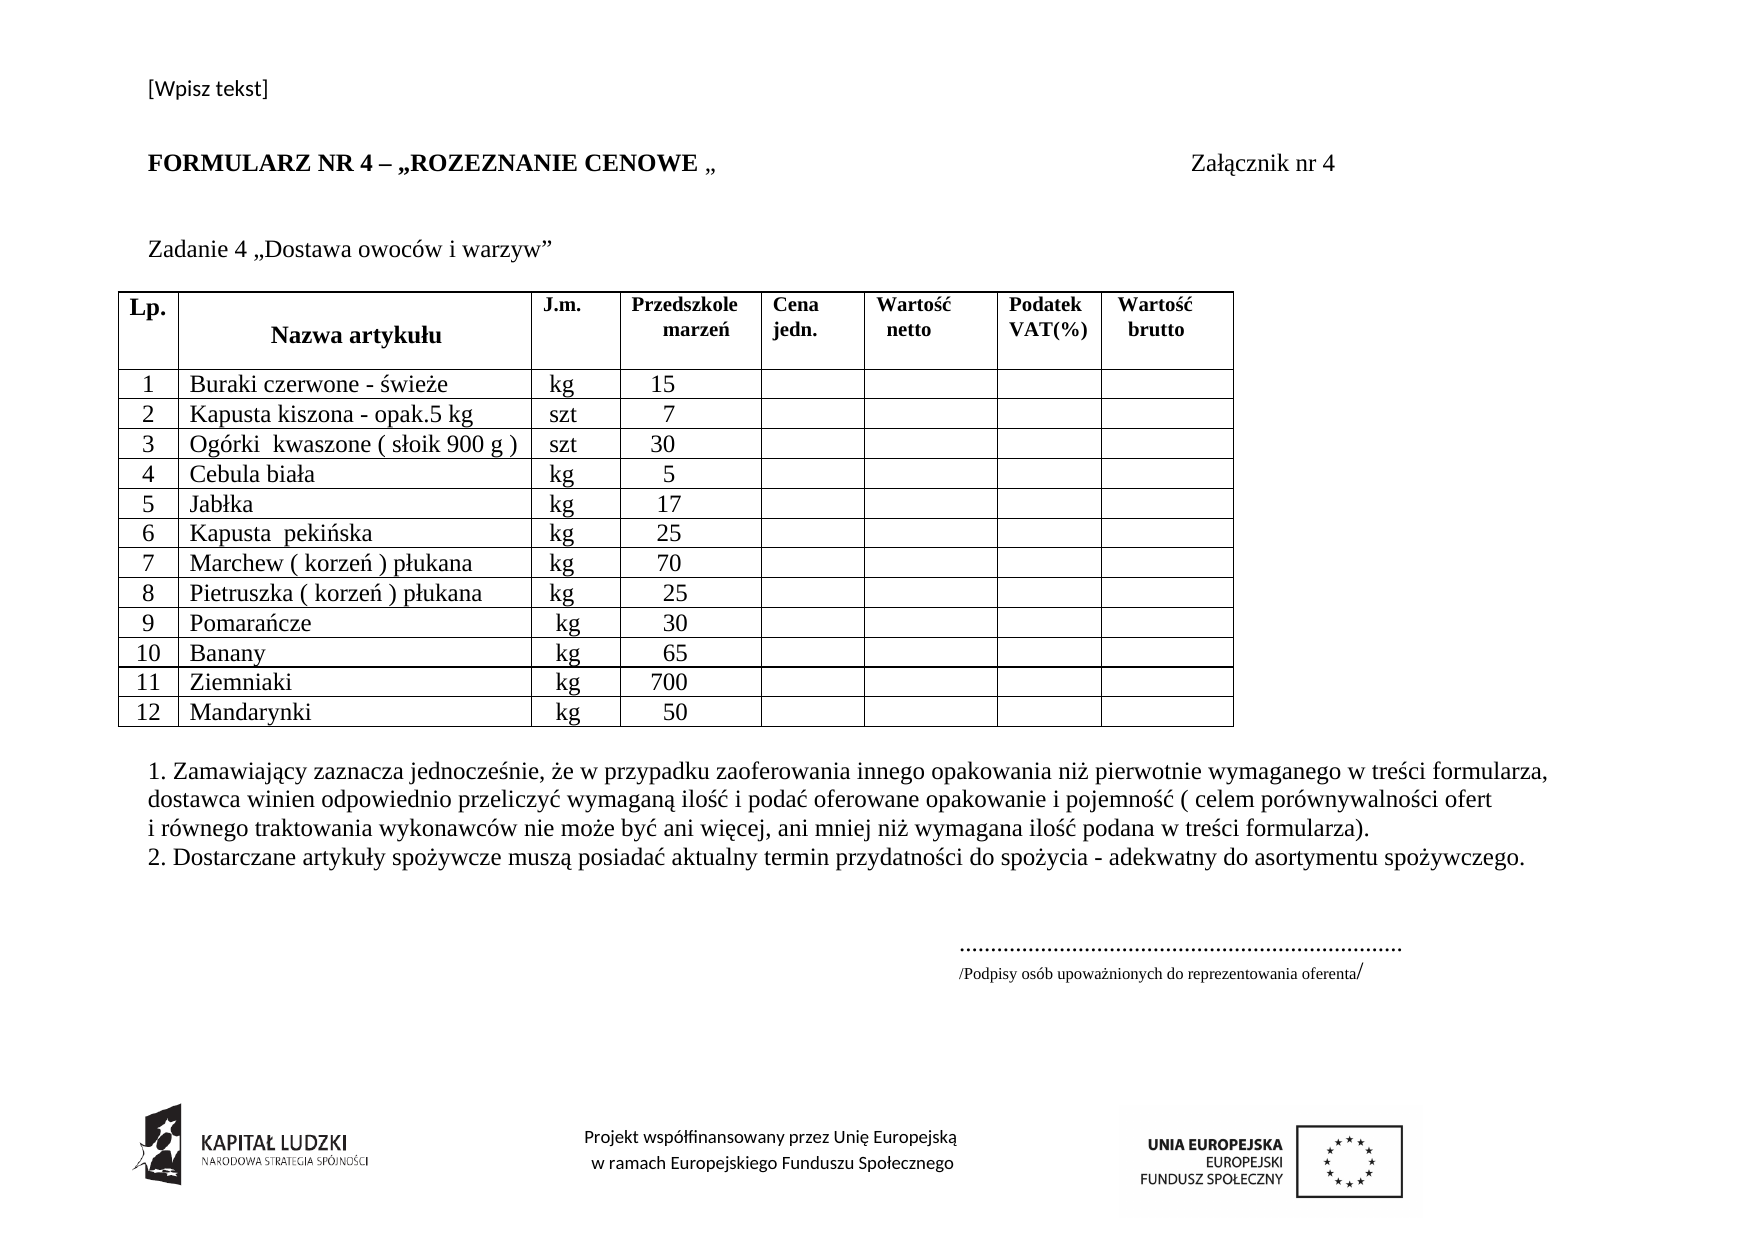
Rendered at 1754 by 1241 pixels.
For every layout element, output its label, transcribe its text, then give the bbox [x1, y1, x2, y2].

table_cell 9 [119, 608, 178, 637]
table_cell [1102, 370, 1233, 398]
table_cell Ogórki kwaszone ( słoik ) [179, 429, 531, 458]
table_cell 7 [621, 399, 761, 428]
table_header Lp. [119, 293, 178, 368]
table_cell kg [532, 668, 620, 696]
table_cell 8 [119, 578, 178, 607]
table_cell [1102, 489, 1233, 517]
table_cell [998, 459, 1101, 488]
table_cell [762, 489, 864, 517]
table_cell [1102, 578, 1233, 607]
table_cell [865, 399, 997, 428]
table_cell Buraki czerwone - świeże [179, 370, 531, 398]
table_cell [998, 697, 1101, 726]
table_cell [762, 459, 864, 488]
table_cell [762, 668, 864, 696]
table_cell [762, 697, 864, 726]
table_cell Jabłka [179, 489, 531, 517]
table_cell Kapusta kiszona - opak.5 kg [179, 399, 531, 428]
table_cell kg [532, 638, 620, 666]
table_cell kg [532, 548, 620, 577]
table_cell 700 [621, 668, 761, 696]
table_cell [865, 548, 997, 577]
text /Podpisy osób upoważnionych do reprezentowania oferenta/ [148, 956, 1606, 985]
table_cell Kapusta pekińska [179, 519, 531, 547]
table_cell Marchew ( korzeń ) płukana [179, 548, 531, 577]
table_header Cena jedn. [762, 293, 864, 368]
table_cell Pietruszka ( korzeń ) płukana [179, 578, 531, 607]
table_cell [865, 519, 997, 547]
table_cell [762, 578, 864, 607]
table_cell [762, 519, 864, 547]
table_cell 6 [119, 519, 178, 547]
table_cell [998, 399, 1101, 428]
table_cell [1102, 548, 1233, 577]
table_cell 10 [119, 638, 178, 666]
table_cell kg [532, 459, 620, 488]
table_cell 65 [621, 638, 761, 666]
table_cell [998, 370, 1101, 398]
table_cell [762, 548, 864, 577]
table_cell Mandarynki [179, 697, 531, 726]
table_cell kg [532, 697, 620, 726]
table_cell 30 [621, 429, 761, 458]
table_cell [865, 638, 997, 666]
table_cell 30 [621, 608, 761, 637]
table_cell [762, 608, 864, 637]
table_cell [998, 638, 1101, 666]
table_cell [1102, 399, 1233, 428]
table_header Przedszkole marzeń [621, 293, 761, 368]
table_cell szt [532, 429, 620, 458]
text Zadanie 4 „Dostawa owoców i warzyw” [148, 234, 1606, 263]
table_cell [1102, 668, 1233, 696]
table_cell [1102, 697, 1233, 726]
table_cell 12 [119, 697, 178, 726]
table_cell [1102, 459, 1233, 488]
table_cell [865, 608, 997, 637]
table_cell kg [532, 370, 620, 398]
table_cell Banany [179, 638, 531, 666]
table_cell kg [532, 519, 620, 547]
table_cell 11 [119, 668, 178, 696]
table_cell kg [532, 578, 620, 607]
table_cell [865, 697, 997, 726]
table_cell [998, 429, 1101, 458]
table_cell kg [532, 608, 620, 637]
table_cell [762, 399, 864, 428]
table_cell [865, 668, 997, 696]
table_cell [762, 370, 864, 398]
table_cell [865, 429, 997, 458]
table_cell [998, 519, 1101, 547]
table_cell 1 [119, 370, 178, 398]
picture [1119, 1105, 1423, 1218]
table_cell 4 [119, 459, 178, 488]
text FORMULARZ NR 4 – „ROZEZNANIE CENOWE „ Załącznik nr 4 [148, 148, 1606, 176]
table_cell [998, 608, 1101, 637]
table_cell 5 [119, 489, 178, 517]
table_cell 50 [621, 697, 761, 726]
table_cell 5 [621, 459, 761, 488]
table_cell Pomarańcze [179, 608, 531, 637]
table_header Podatek VAT(%) [998, 293, 1101, 368]
table_header Wartość brutto [1102, 293, 1233, 368]
table_cell [1102, 519, 1233, 547]
table_header Wartość netto [865, 293, 997, 368]
table_header J.m. [532, 293, 620, 368]
table_cell kg [532, 489, 620, 517]
table_cell [865, 459, 997, 488]
table_cell [762, 429, 864, 458]
table_cell 7 [119, 548, 178, 577]
table_cell 3 [119, 429, 178, 458]
table_cell [865, 489, 997, 517]
table_cell szt [532, 399, 620, 428]
table_cell 2 [119, 399, 178, 428]
table_cell [998, 548, 1101, 577]
text 1. Zamawiający zaznacza jednocześnie, że w przypadku zaoferowania innego opakowania niż pierwotnie wymaganego w treści formularza, dostawca winien odpowiednio przeliczyć wymaganą ilość i podać oferowane opakowanie i pojemność ( celem porównywalności ofert i równego traktowania wykonawców nie może być ani więcej, ani mniej niż wymagana ilość podana w treści formularza). [148, 756, 1606, 842]
table_cell [865, 370, 997, 398]
table_cell [998, 668, 1101, 696]
table_cell 17 [621, 489, 761, 517]
table_cell [1102, 638, 1233, 666]
table_cell 15 [621, 370, 761, 398]
table_cell 25 [621, 578, 761, 607]
table_cell 70 [621, 548, 761, 577]
table_cell Ziemniaki [179, 668, 531, 696]
text ....................................................................... [148, 928, 1695, 956]
table_cell 25 [621, 519, 761, 547]
text 2. Dostarczane artykuły spożywcze muszą posiadać aktualny termin przydatności do spożycia - adekwatny do asortymentu spożywczego. [148, 842, 1606, 871]
table_cell [998, 578, 1101, 607]
table_cell [865, 578, 997, 607]
table_cell [1102, 608, 1233, 637]
table_cell [762, 638, 864, 666]
table_header Nazwa artykułu [179, 293, 531, 368]
table_cell Cebula biała [179, 459, 531, 488]
table_cell [998, 489, 1101, 517]
table_cell [1102, 429, 1233, 458]
